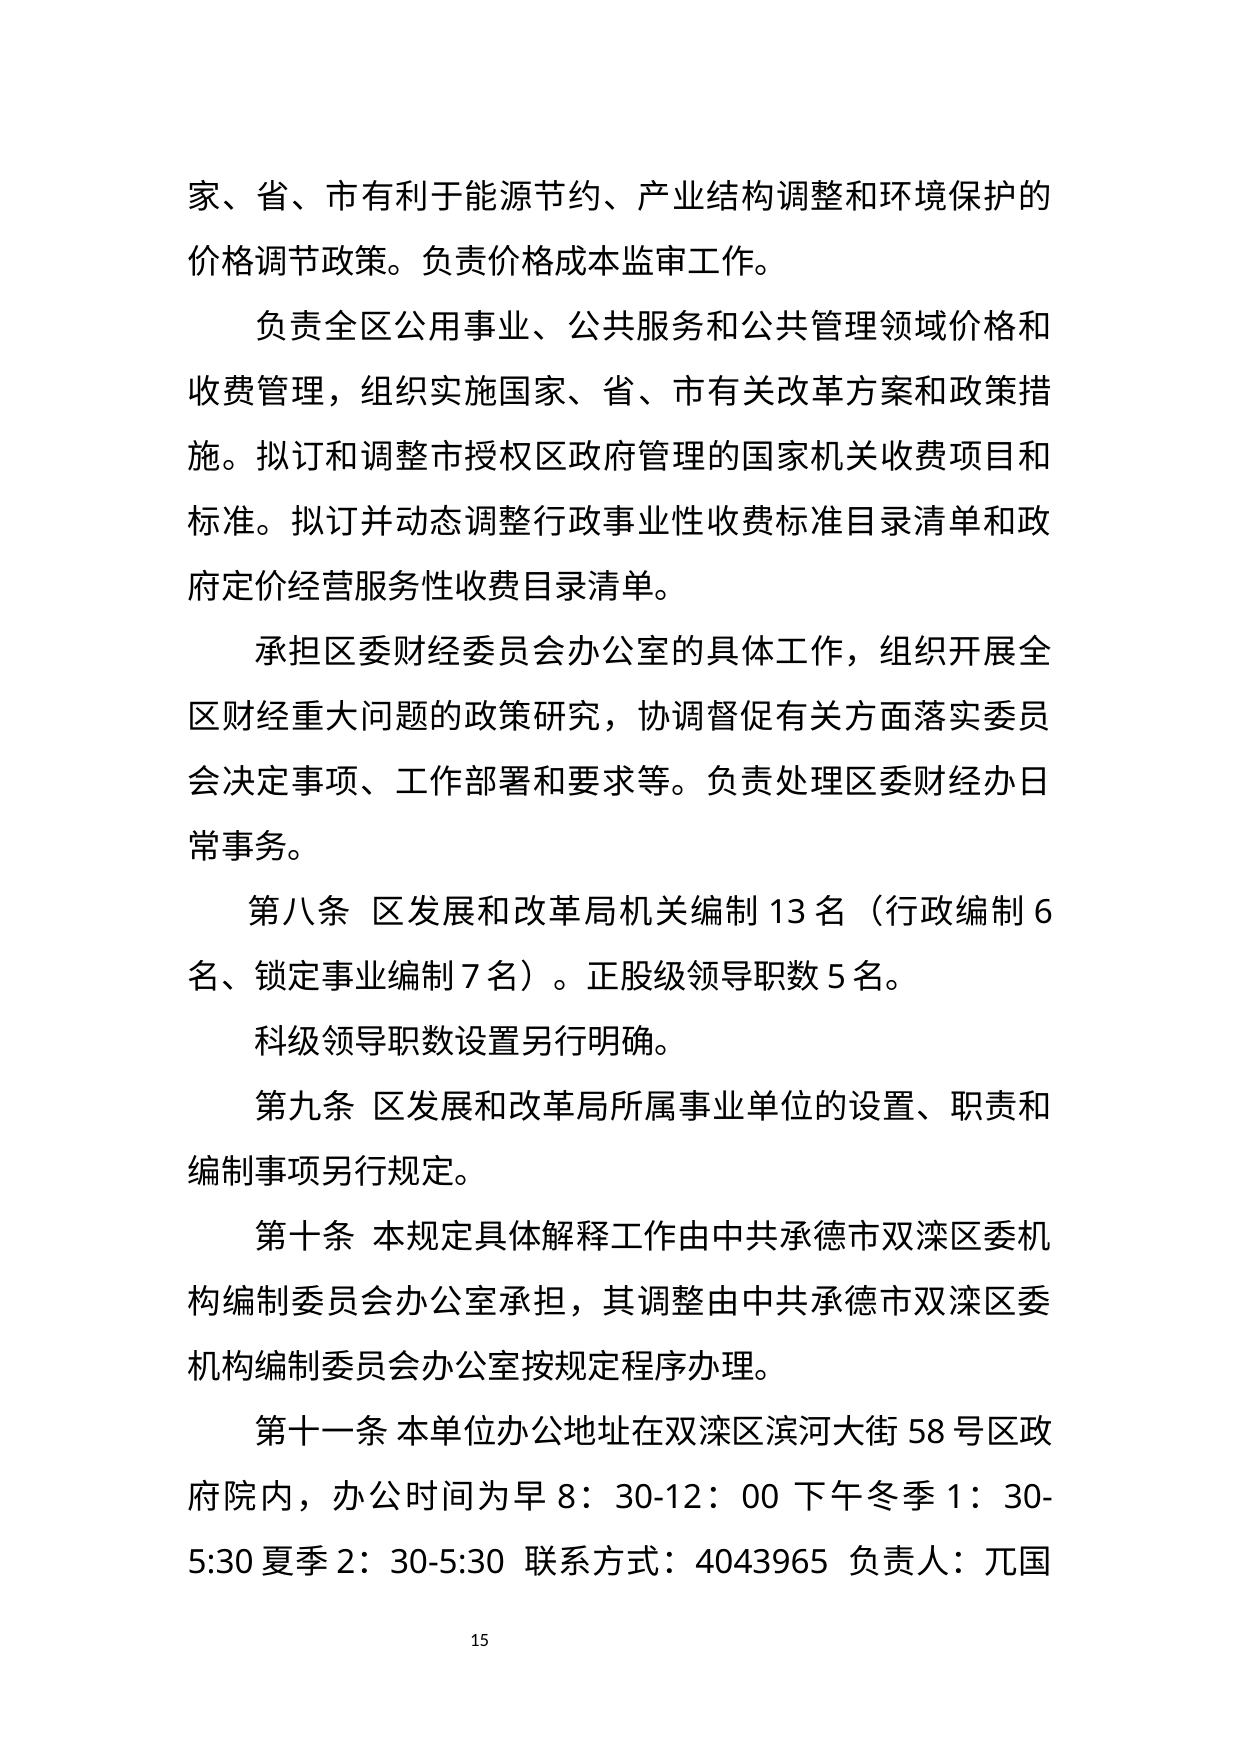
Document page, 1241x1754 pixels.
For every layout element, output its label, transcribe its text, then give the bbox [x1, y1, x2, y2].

text 科级领导职数设置另行明确。 [187, 1007, 1053, 1072]
text 第九条 区发展和改革局所属事业单位的设置、职责和编制事项另行规定。 [187, 1072, 1053, 1202]
list 承担区委财经委员会办公室的具体工作，组织开展全区财经重大问题的政策研究，协调督促有关方面落实委员会决定事项、工作部署和要求等。负责处理区委财经办日常事务。 [187, 617, 1053, 877]
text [187, 162, 1053, 292]
text 负责全区公用事业、公共服务和公共管理领域价格和收费管理，组织实施国家、省、市有关改革方案和政策措施。拟订和调整市授权区政府管理的国家机关收费项目和标准。拟订并动态调整行政事业性收费标准目录清单和政府定价经营服务性收费目录清单。 [187, 292, 1053, 617]
text 第十条 本规定具体解释工作由中共承德市双滦区委机构编制委员会办公室承担，其调整由中共承德市双滦区委机构编制委员会办公室按规定程序办理。 [187, 1202, 1053, 1397]
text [187, 1397, 1053, 1592]
text 第八条 区发展和改革局机关编制13名（行政编制6名、锁定事业编制7名）。正股级领导职数5名。 [187, 877, 1053, 1007]
